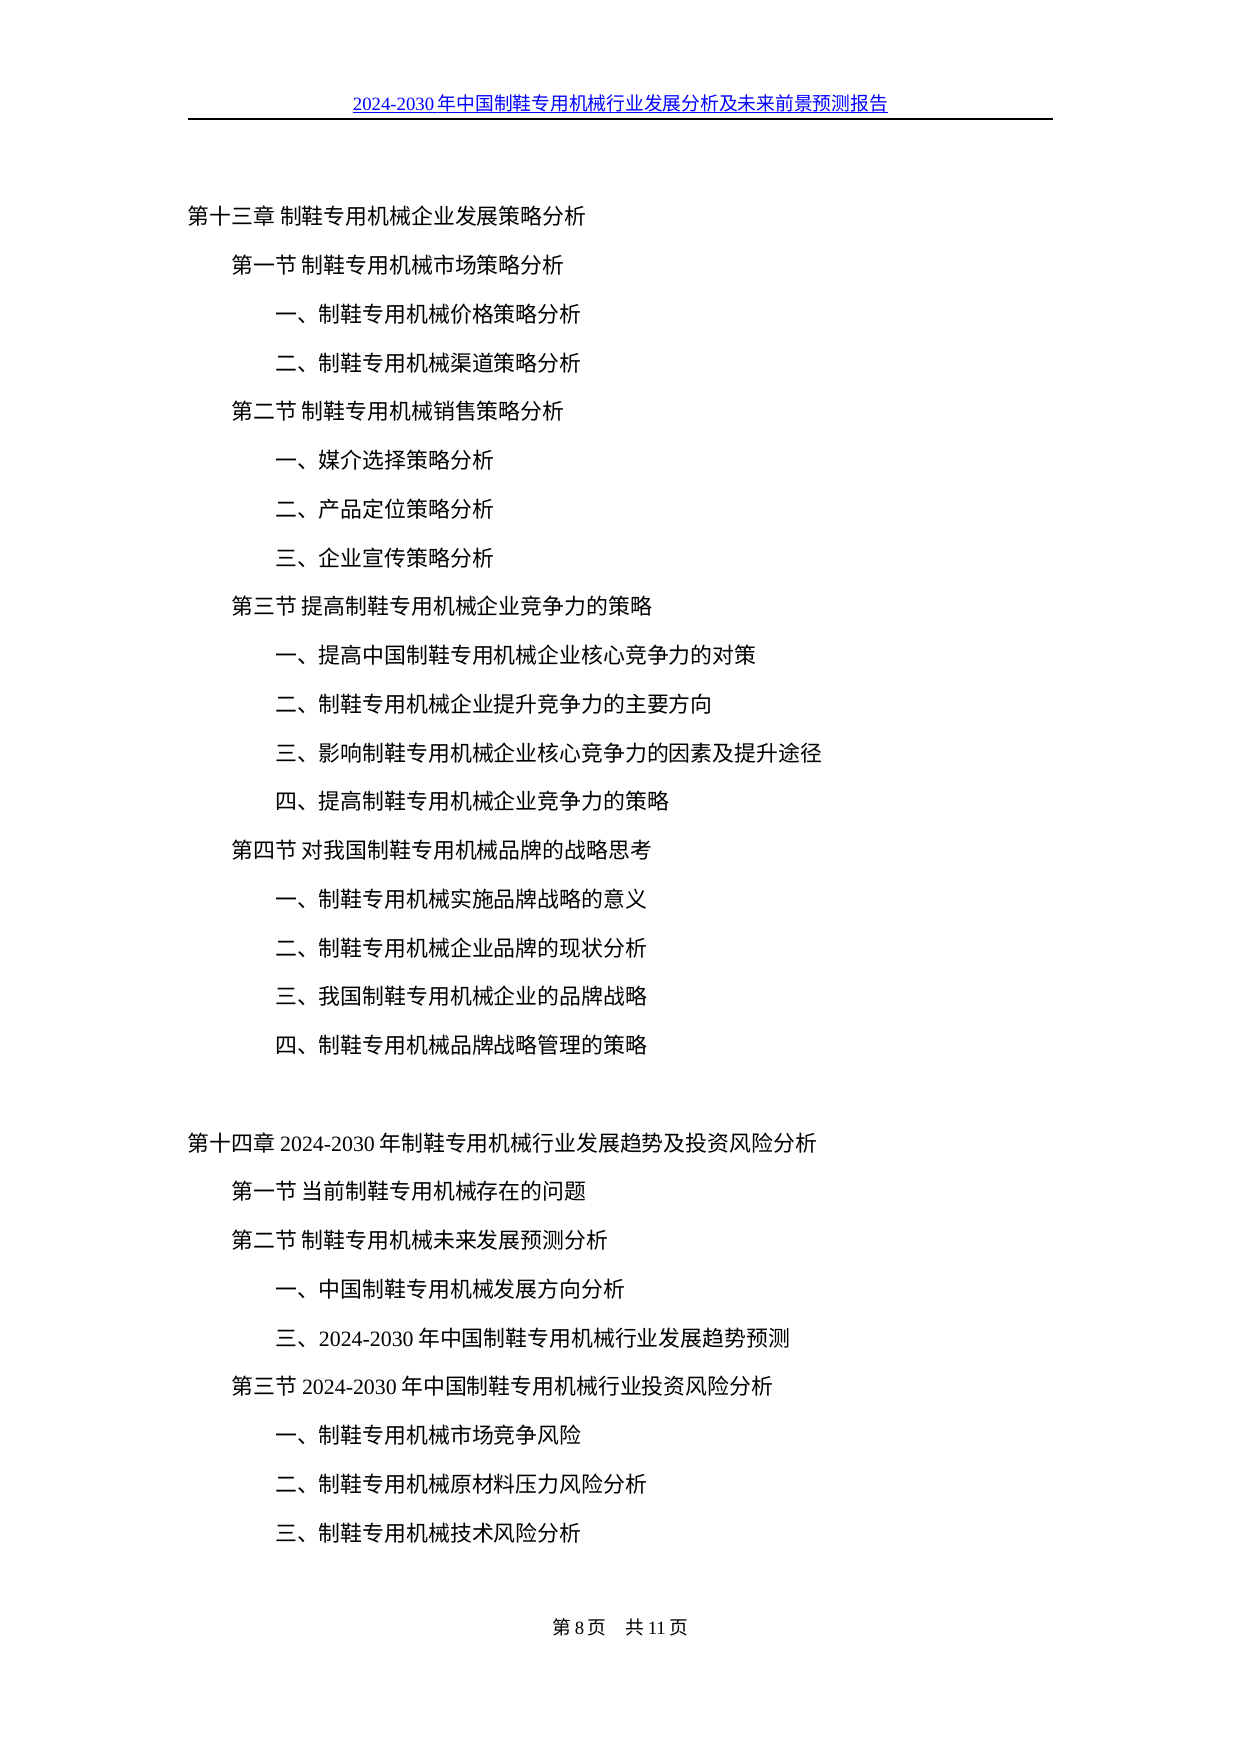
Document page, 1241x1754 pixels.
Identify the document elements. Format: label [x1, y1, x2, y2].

text [187, 150, 1053, 1548]
